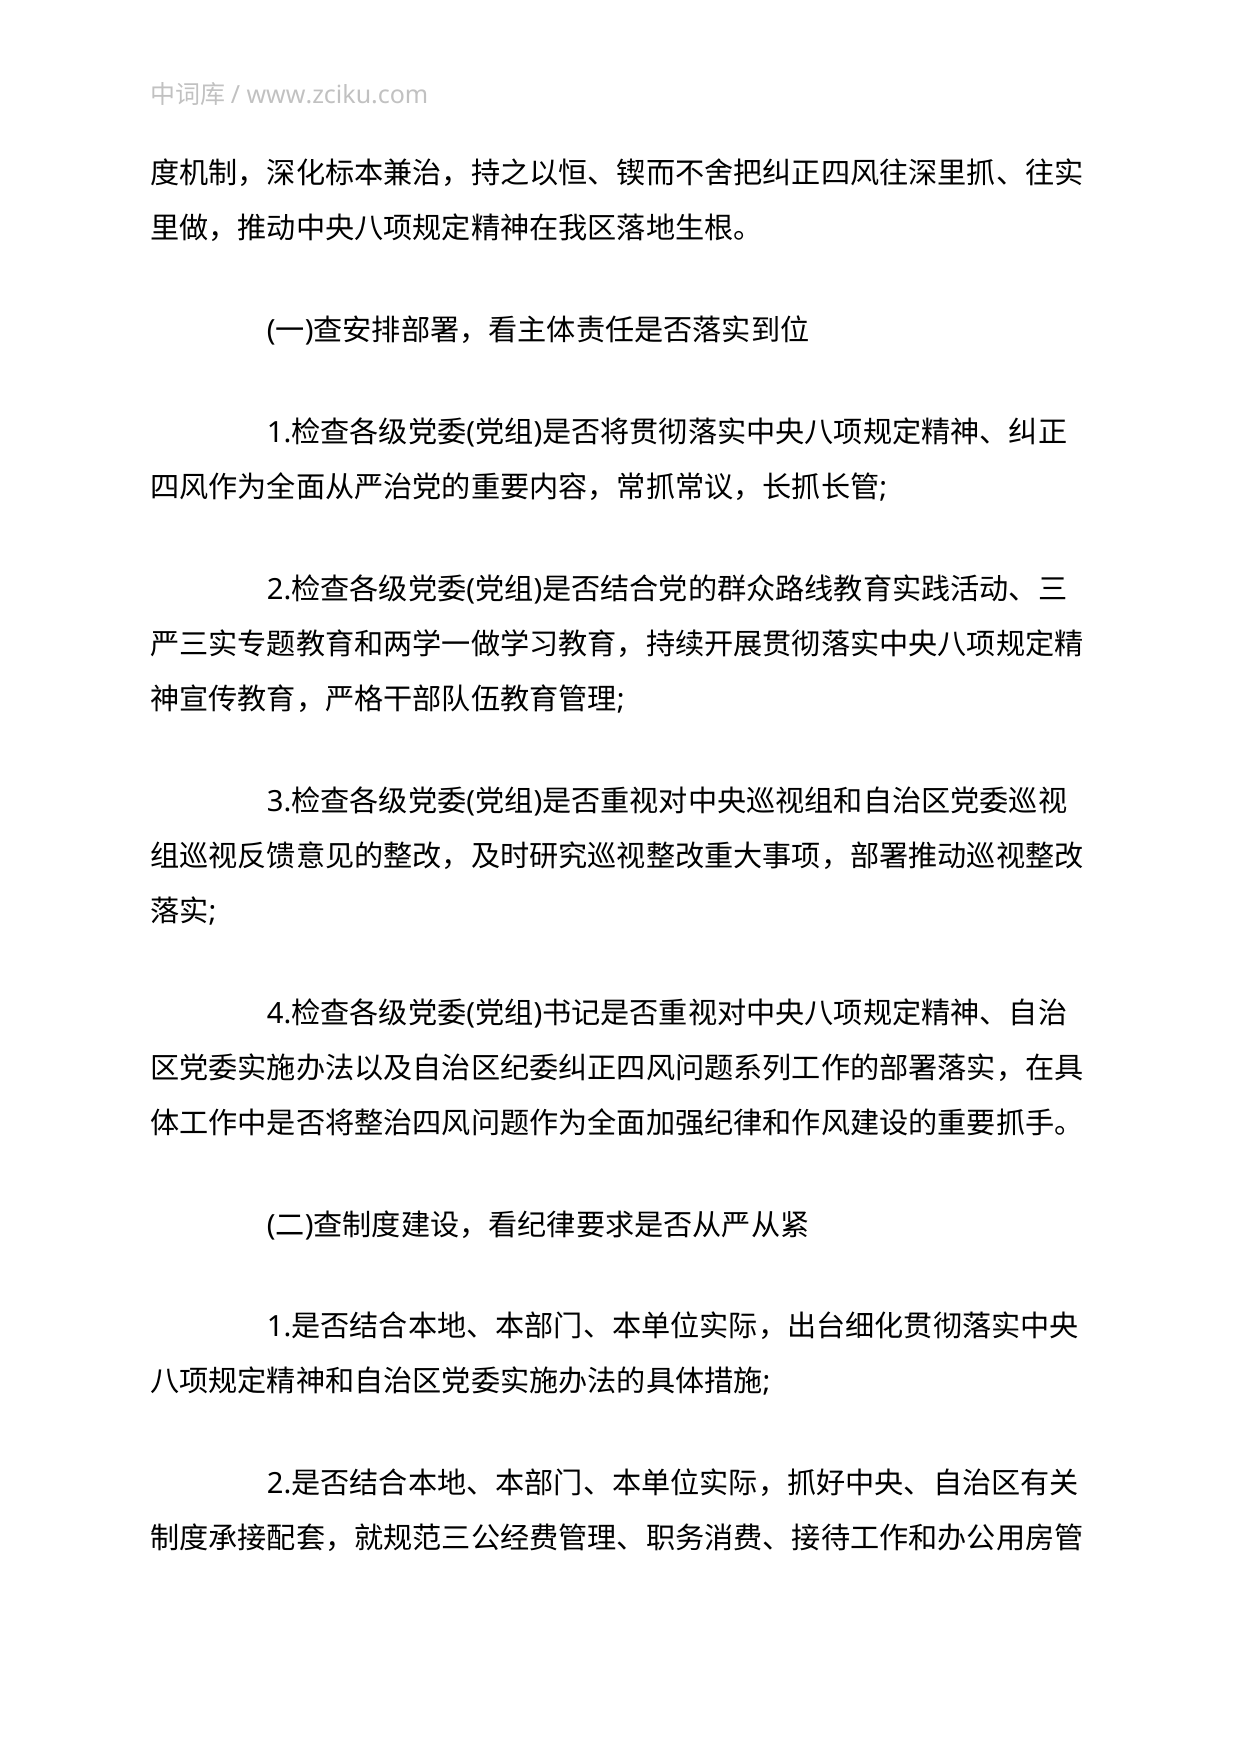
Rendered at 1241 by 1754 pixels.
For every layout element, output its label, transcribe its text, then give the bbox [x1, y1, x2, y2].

text 3.检查各级党委(党组)是否重视对中央巡视组和自治区党委巡视组巡视反馈意见的整改，及时研究巡视整改重大事项，部署推动巡视整改落实; [150, 777, 1090, 930]
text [150, 150, 1090, 247]
text 1.是否结合本地、本部门、本单位实际，出台细化贯彻落实中央八项规定精神和自治区党委实施办法的具体措施; [150, 1303, 1090, 1400]
text 2.检查各级党委(党组)是否结合党的群众路线教育实践活动、三严三实专题教育和两学一做学习教育，持续开展贯彻落实中央八项规定精神宣传教育，严格干部队伍教育管理; [150, 566, 1090, 718]
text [150, 1460, 1090, 1557]
text 1.检查各级党委(党组)是否将贯彻落实中央八项规定精神、纠正四风作为全面从严治党的重要内容，常抓常议，长抓长管; [150, 409, 1090, 506]
text 4.检查各级党委(党组)书记是否重视对中央八项规定精神、自治区党委实施办法以及自治区纪委纠正四风问题系列工作的部署落实，在具体工作中是否将整治四风问题作为全面加强纪律和作风建设的重要抓手。 [150, 989, 1090, 1142]
text (一)查安排部署，看主体责任是否落实到位 [150, 307, 1090, 349]
text (二)查制度建设，看纪律要求是否从严从紧 [150, 1201, 1090, 1243]
